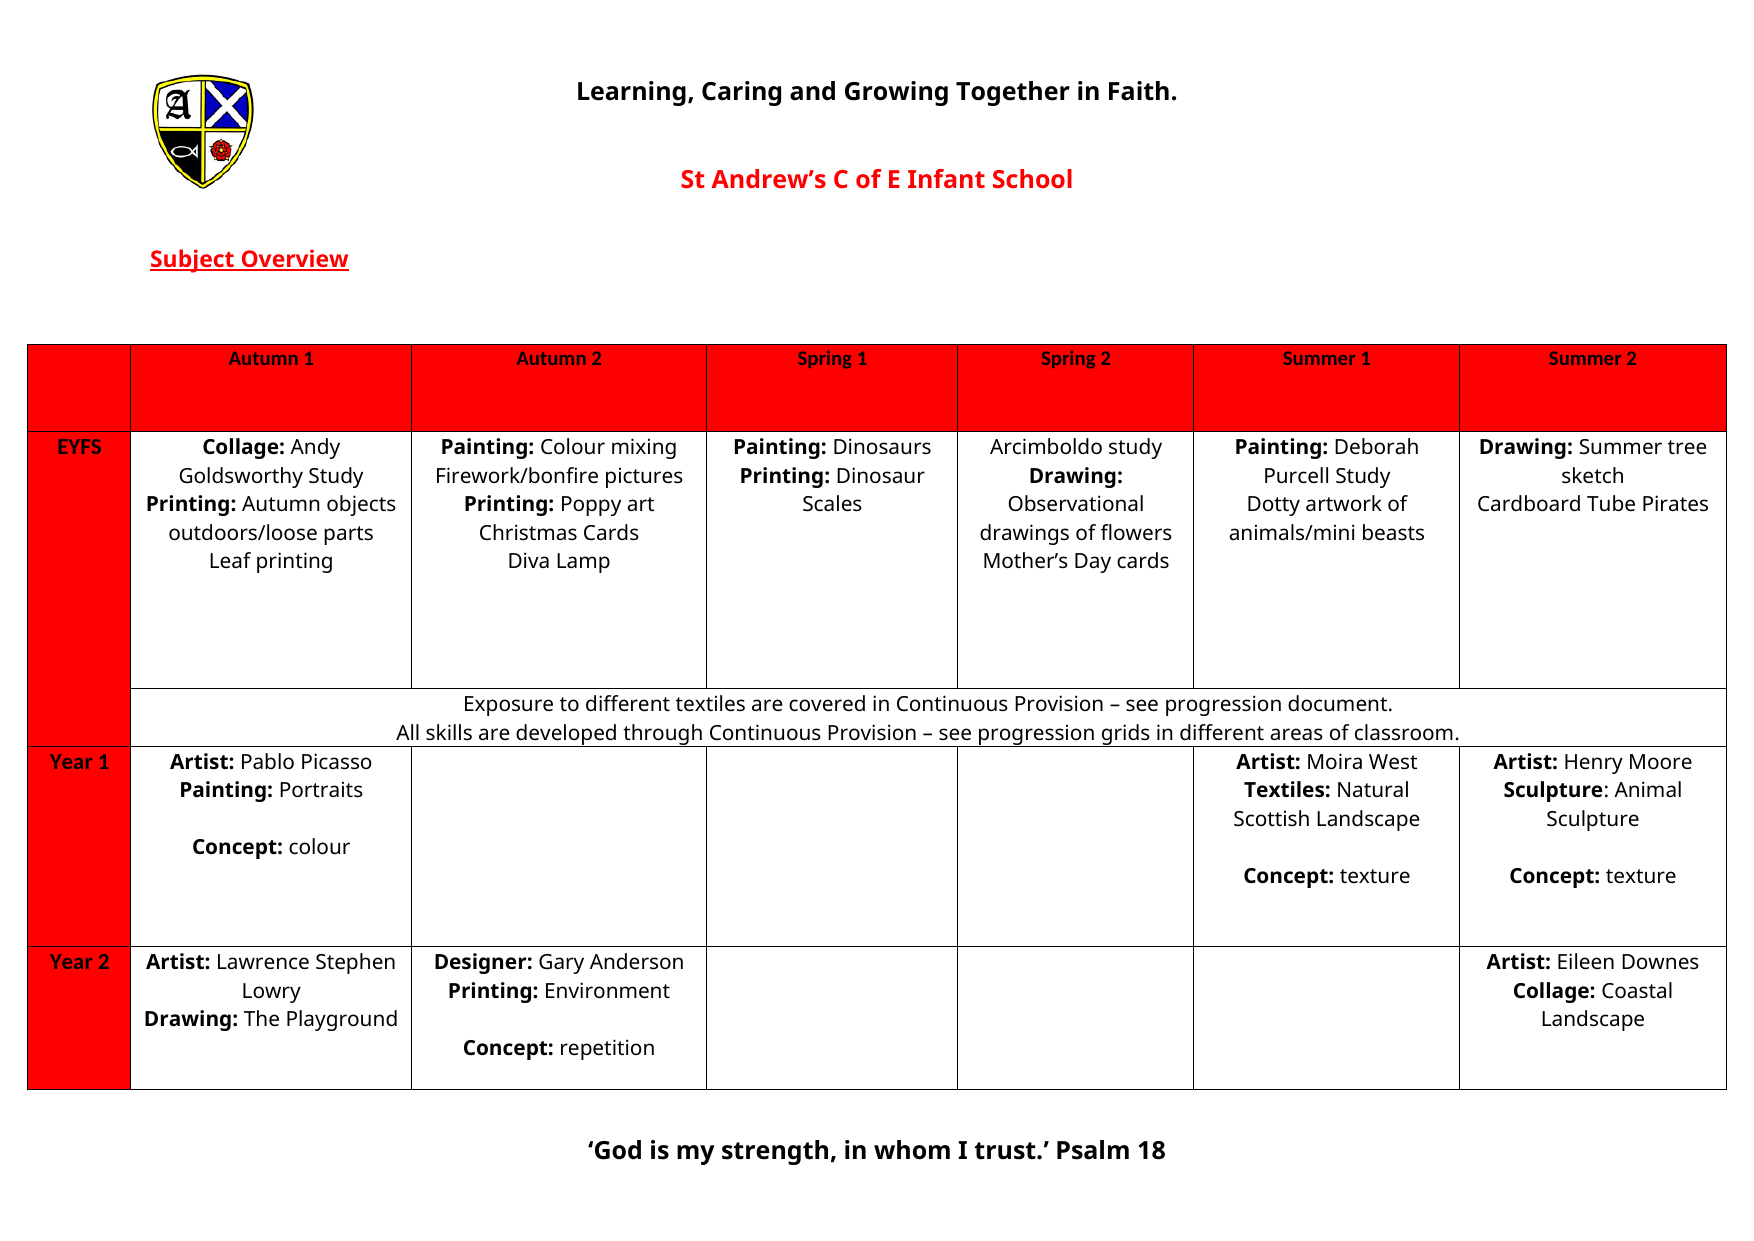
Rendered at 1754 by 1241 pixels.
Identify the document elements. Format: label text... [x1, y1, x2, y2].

table_cell Year 1 [28, 747, 130, 946]
table_header Spring 1 [707, 345, 957, 431]
table_cell [707, 947, 957, 1089]
table_cell Exposure to different textiles are covered in Continuous Provision – see progression document. All skills are developed through Continuous Provision – see progression grids in different areas of classroom. [131, 689, 1726, 746]
table_cell Painting: Dinosaurs Printing: Dinosaur Scales [707, 432, 957, 688]
table_cell Collage: Andy Goldsworthy Study Printing: Autumn objects outdoors/loose parts Leaf printing [131, 432, 411, 688]
picture [150, 73, 255, 189]
table_cell [1194, 947, 1459, 1089]
table_cell Year 2 [28, 947, 130, 1089]
table_cell Drawing: Summer tree sketch Cardboard Tube Pirates [1460, 432, 1726, 688]
table_cell [958, 747, 1193, 946]
table_cell Painting: Colour mixing Firework/bonfire pictures Printing: Poppy art Christmas Cards Diva Lamp [412, 432, 706, 688]
table_header [28, 345, 130, 431]
table_cell Artist: Pablo Picasso Painting: Portraits Concept: colour [131, 747, 411, 946]
table_cell Artist: Eileen Downes Collage: Coastal Landscape Concept: texture [1460, 947, 1726, 1089]
table_header Autumn 2 [412, 345, 706, 431]
table_cell Artist: Moira West Textiles: Natural Scottish Landscape Concept: texture [1194, 747, 1459, 946]
table_cell Artist: Lawrence Stephen Lowry Drawing: The Playground Concept: colour [131, 947, 411, 1089]
table_header Summer 2 [1460, 345, 1726, 431]
text Subject Overview [150, 243, 1604, 274]
table_cell [958, 947, 1193, 1089]
table_cell Artist: Henry Moore Sculpture: Animal Sculpture Concept: texture [1460, 747, 1726, 946]
table_cell [707, 747, 957, 946]
table_cell [412, 747, 706, 946]
table_header Spring 2 [958, 345, 1193, 431]
table_cell Designer: Gary Anderson Printing: Environment Concept: repetition [412, 947, 706, 1089]
table_cell Arcimboldo study Drawing: Observational drawings of flowers Mother’s Day cards [958, 432, 1193, 688]
table_cell Painting: Deborah Purcell Study Dotty artwork of animals/mini beasts [1194, 432, 1459, 688]
table_header Autumn 1 [131, 345, 411, 431]
table_header Summer 1 [1194, 345, 1459, 431]
table_cell EYFS [28, 432, 130, 746]
